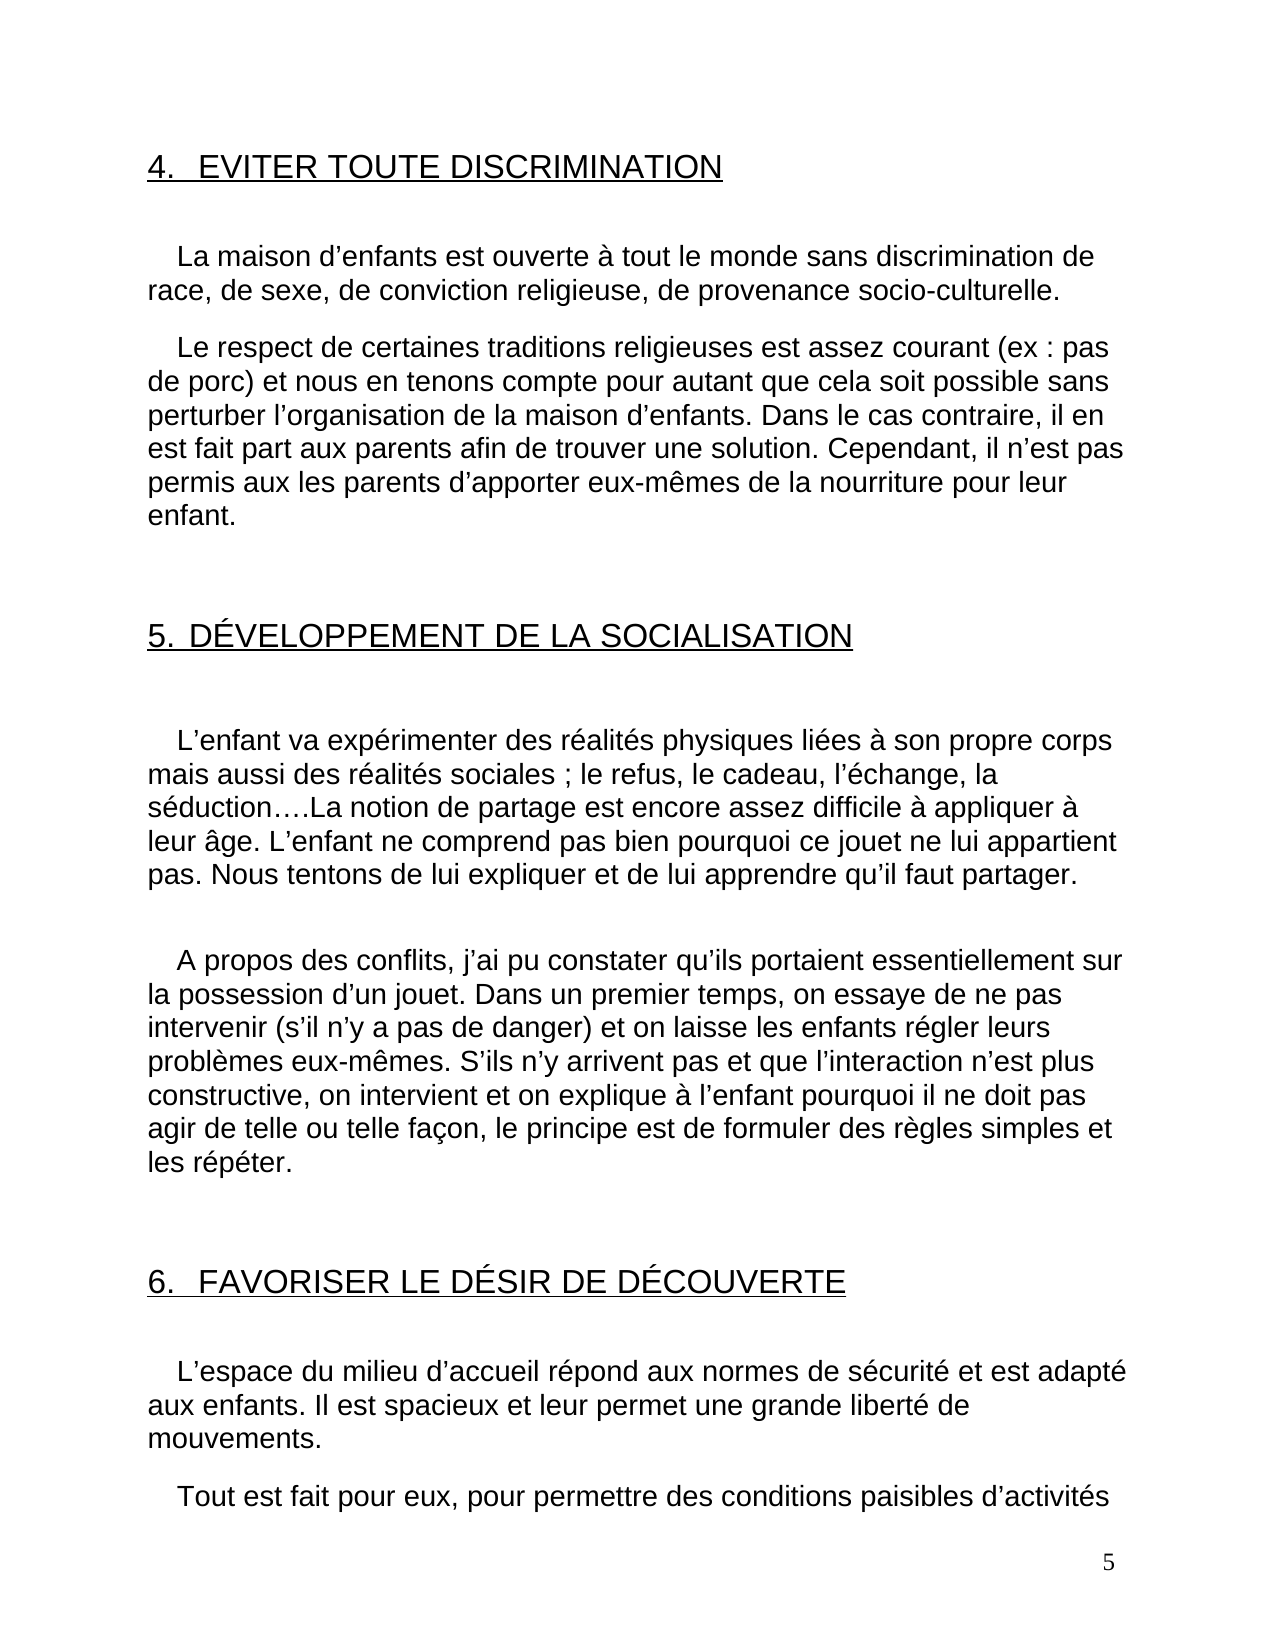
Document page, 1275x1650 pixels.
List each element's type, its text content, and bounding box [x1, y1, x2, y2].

subtitle EVITER TOUTE DISCRIMINATION [147, 147, 1139, 185]
subtitle FAVORISER LE DÉSIR DE DÉCOUVERTE [147, 1262, 1139, 1301]
text A propos des conflits, j’ai pu constater qu’ils portaient essentiellement sur la possession d’un jouet. Dans un premier temps, on essaye de ne pas intervenir (s’il n’y a pas de danger) et on laisse les enfants régler leurs problèmes eux-mêmes. S’ils n’y arrivent pas et que l’interaction n’est plus constructive, on intervient et on explique à l’enfant pourquoi il ne doit pas agir de telle ou telle façon, le principe est de formuler des règles simples et les répéter. [147, 943, 1128, 1178]
text L’espace du milieu d’accueil répond aux normes de sécurité et est adapté aux enfants. Il est spacieux et leur permet une grande liberté de mouvements. [147, 1354, 1127, 1455]
text Le respect de certaines traditions religieuses est assez courant (ex : pas de porc) et nous en tenons compte pour autant que cela soit possible sans perturber l’organisation de la maison d’enfants. Dans le cas contraire, il en est fait part aux parents afin de trouver une solution. Cependant, il n’est pas permis aux les parents d’apporter eux-mêmes de la nourriture pour leur enfant. [147, 330, 1128, 532]
text L’enfant va expérimenter des réalités physiques liées à son propre corps mais aussi des réalités sociales ; le refus, le cadeau, l’échange, la séduction….La notion de partage est encore assez difficile à appliquer à leur âge. L’enfant ne comprend pas bien pourquoi ce jouet ne lui appartient pas. Nous tentons de lui expliquer et de lui apprendre qu’il faut partager. [147, 723, 1127, 891]
text La maison d’enfants est ouverte à tout le monde sans discrimination de race, de sexe, de conviction religieuse, de provenance socio-culturelle. [147, 239, 1127, 306]
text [147, 1479, 1128, 1513]
subtitle DÉVELOPPEMENT DE LA SOCIALISATION [147, 616, 1139, 654]
